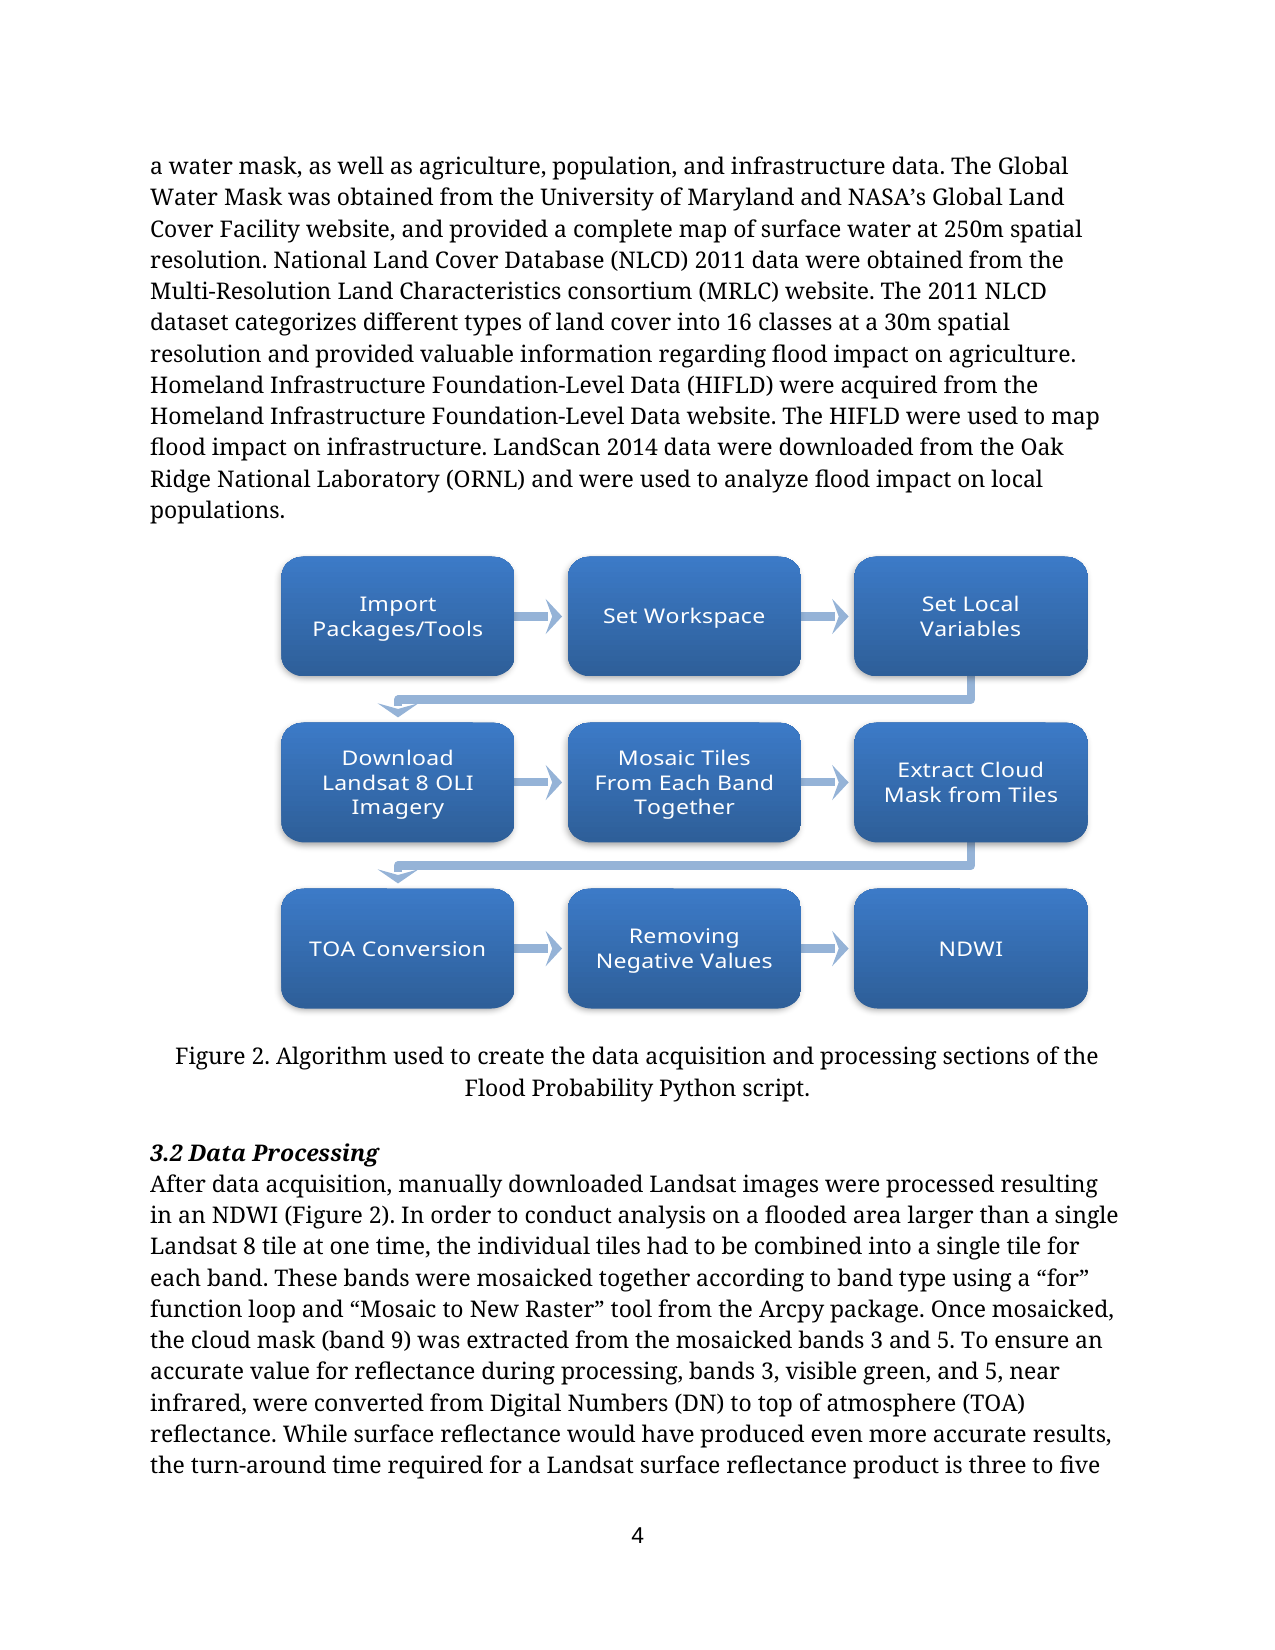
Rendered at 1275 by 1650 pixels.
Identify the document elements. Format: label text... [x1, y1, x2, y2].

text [150, 150, 1125, 525]
text 3.2 Data Processing [150, 1137, 1125, 1168]
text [150, 1168, 1125, 1480]
